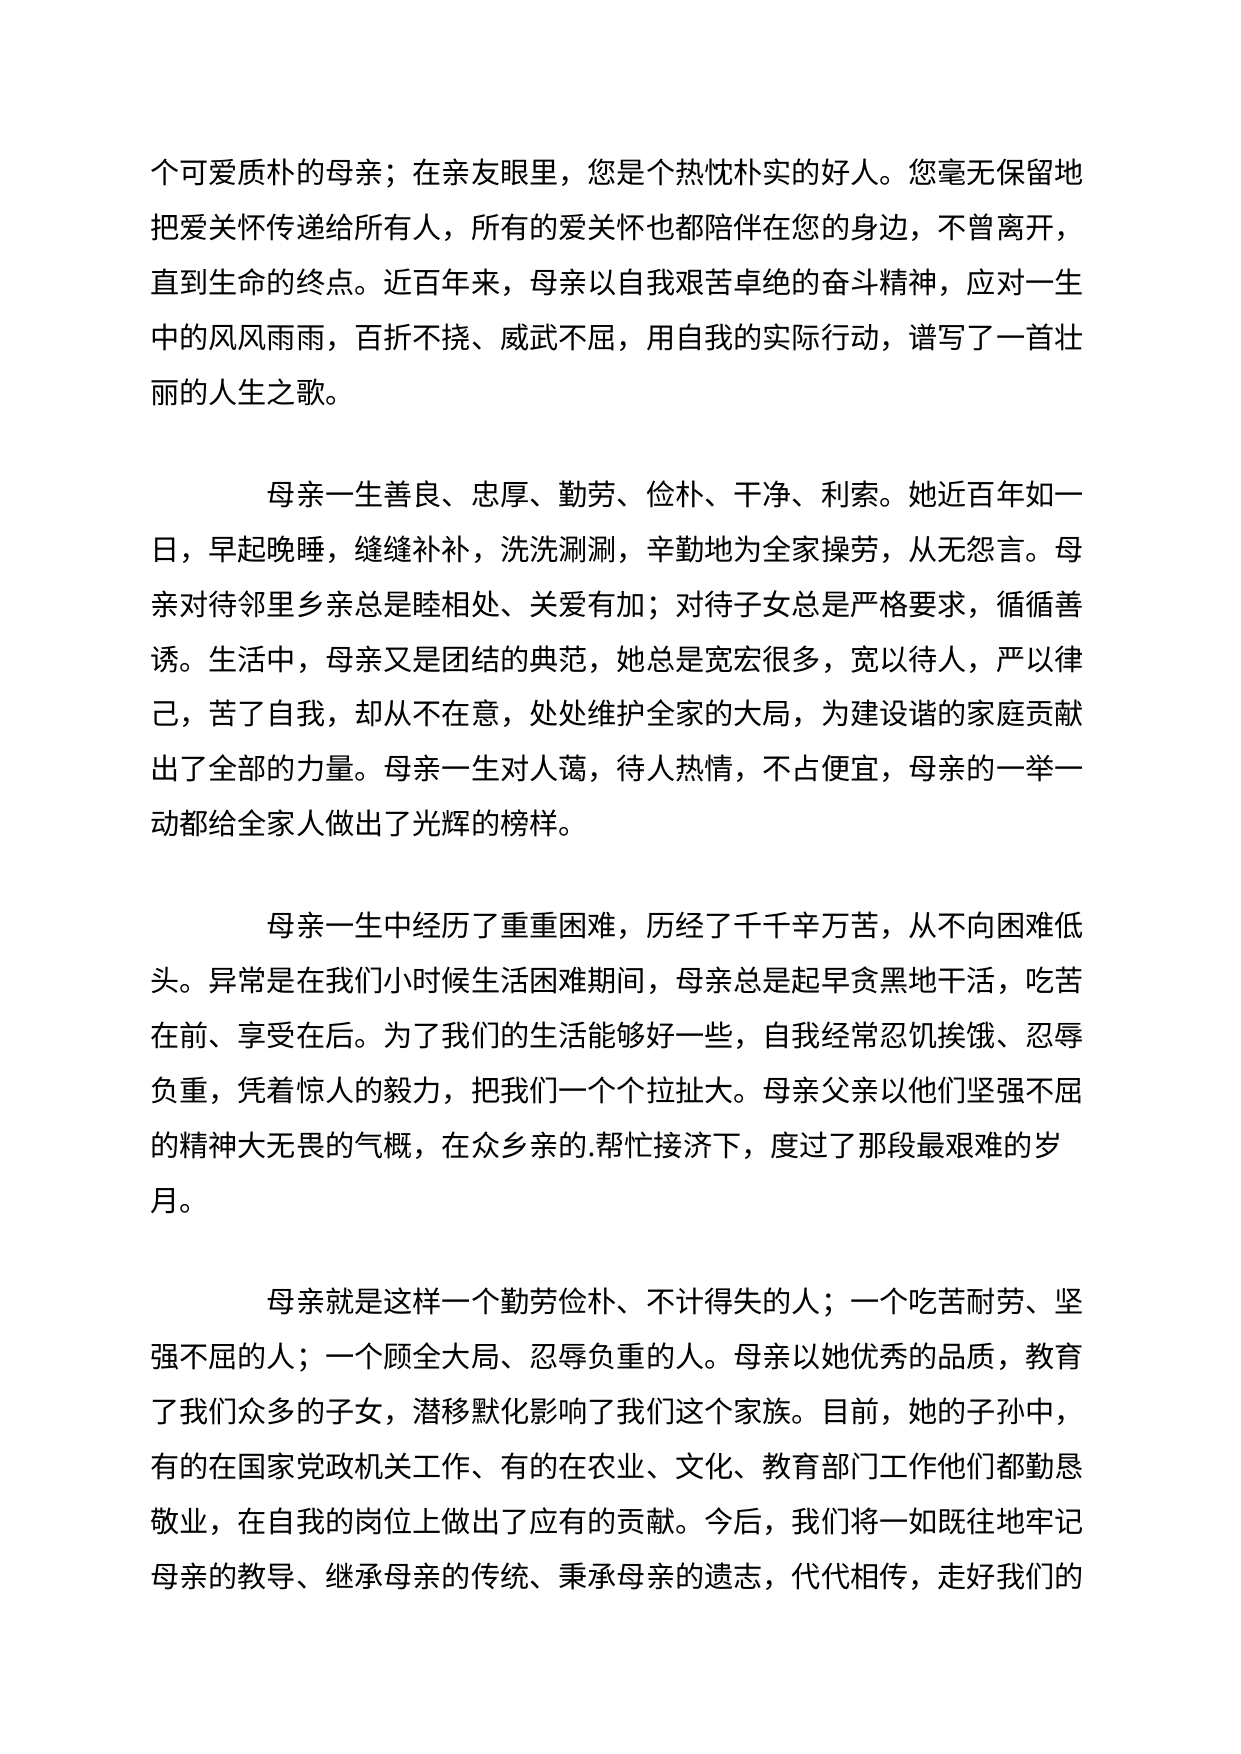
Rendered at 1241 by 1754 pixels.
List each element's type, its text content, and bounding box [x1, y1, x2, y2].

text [150, 150, 1090, 412]
text 母亲一生善良、忠厚、勤劳、俭朴、干净、利索。她近百年如一日，早起晚睡，缝缝补补，洗洗涮涮，辛勤地为全家操劳，从无怨言。母亲对待邻里乡亲总是睦相处、关爱有加；对待子女总是严格要求，循循善诱。生活中，母亲又是团结的典范，她总是宽宏很多，宽以待人，严以律己，苦了自我，却从不在意，处处维护全家的大局，为建设谐的家庭贡献出了全部的力量。母亲一生对人蔼，待人热情，不占便宜，母亲的一举一动都给全家人做出了光辉的榜样。 [150, 471, 1090, 843]
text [150, 1279, 1090, 1596]
text 母亲一生中经历了重重困难，历经了千千辛万苦，从不向困难低头。异常是在我们小时候生活困难期间，母亲总是起早贪黑地干活，吃苦在前、享受在后。为了我们的生活能够好一些，自我经常忍饥挨饿、忍辱负重，凭着惊人的毅力，把我们一个个拉扯大。母亲父亲以他们坚强不屈的精神大无畏的气概，在众乡亲的.帮忙接济下，度过了那段最艰难的岁月。 [150, 902, 1090, 1219]
